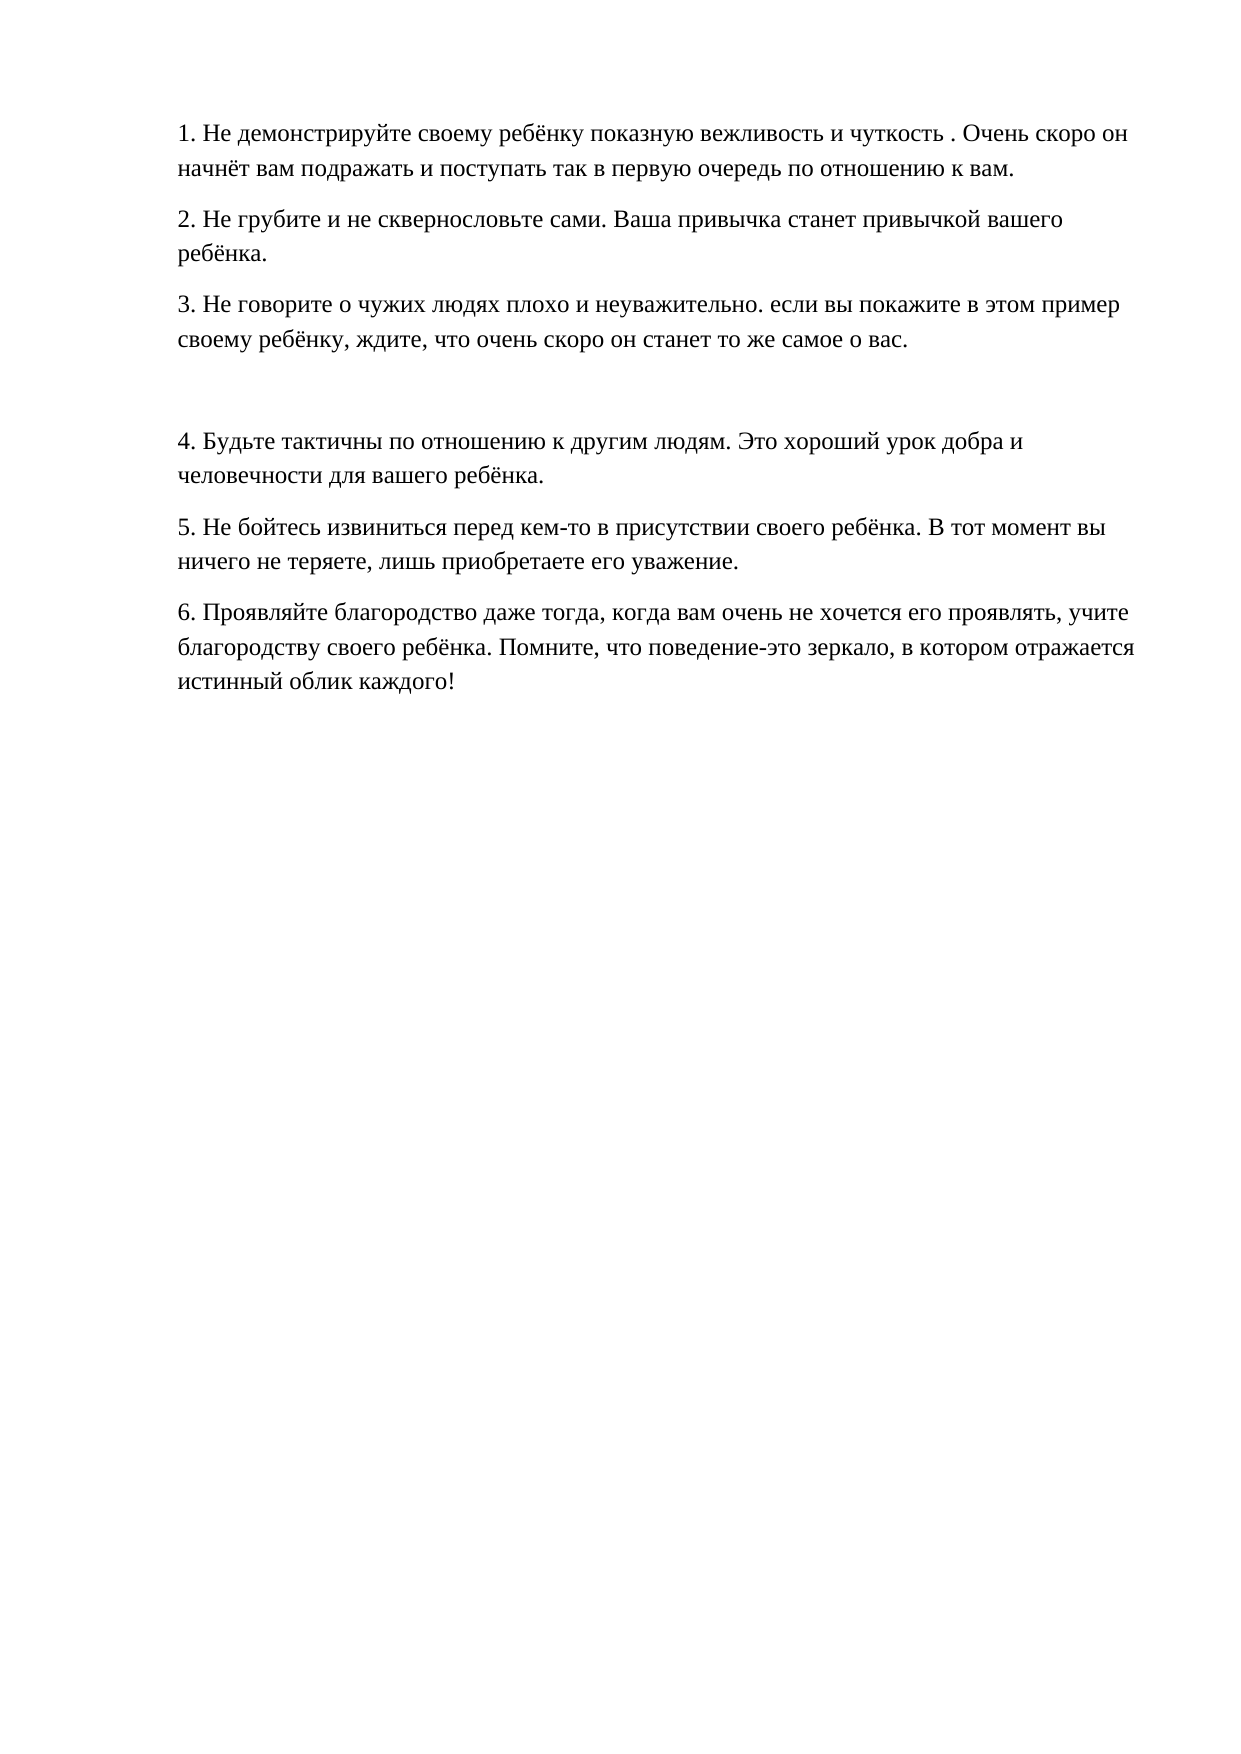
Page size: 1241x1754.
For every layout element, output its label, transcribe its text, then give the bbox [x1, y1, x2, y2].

text 5. Не бойтесь извиниться перед кем-то в присутствии своего ребёнка. В тот момент вы ничего не теряете, лишь приобретаете его уважение. [177, 512, 1152, 575]
text 3. Не говорите о чужих людях плохо и неуважительно. если вы покажите в этом пример своему ребёнку, ждите, что очень скоро он станет то же самое о вас. [177, 289, 1152, 353]
text 2. Не грубите и не сквернословьте сами. Ваша привычка станет привычкой вашего ребёнка. [177, 204, 1152, 267]
text 1. Не демонстрируйте своему ребёнку показную вежливость и чуткость . Очень скоро он начнёт вам подражать и поступать так в первую очередь по отношению к вам. [177, 118, 1152, 181]
text 6. Проявляйте благородство даже тогда, когда вам очень не хочется его проявлять, учите благородству своего ребёнка. Помните, что поведение-это зеркало, в котором отражается истинный облик каждого! [177, 597, 1152, 695]
text 4. Будьте тактичны по отношению к другим людям. Это хороший урок добра и человечности для вашего ребёнка. [177, 426, 1152, 489]
